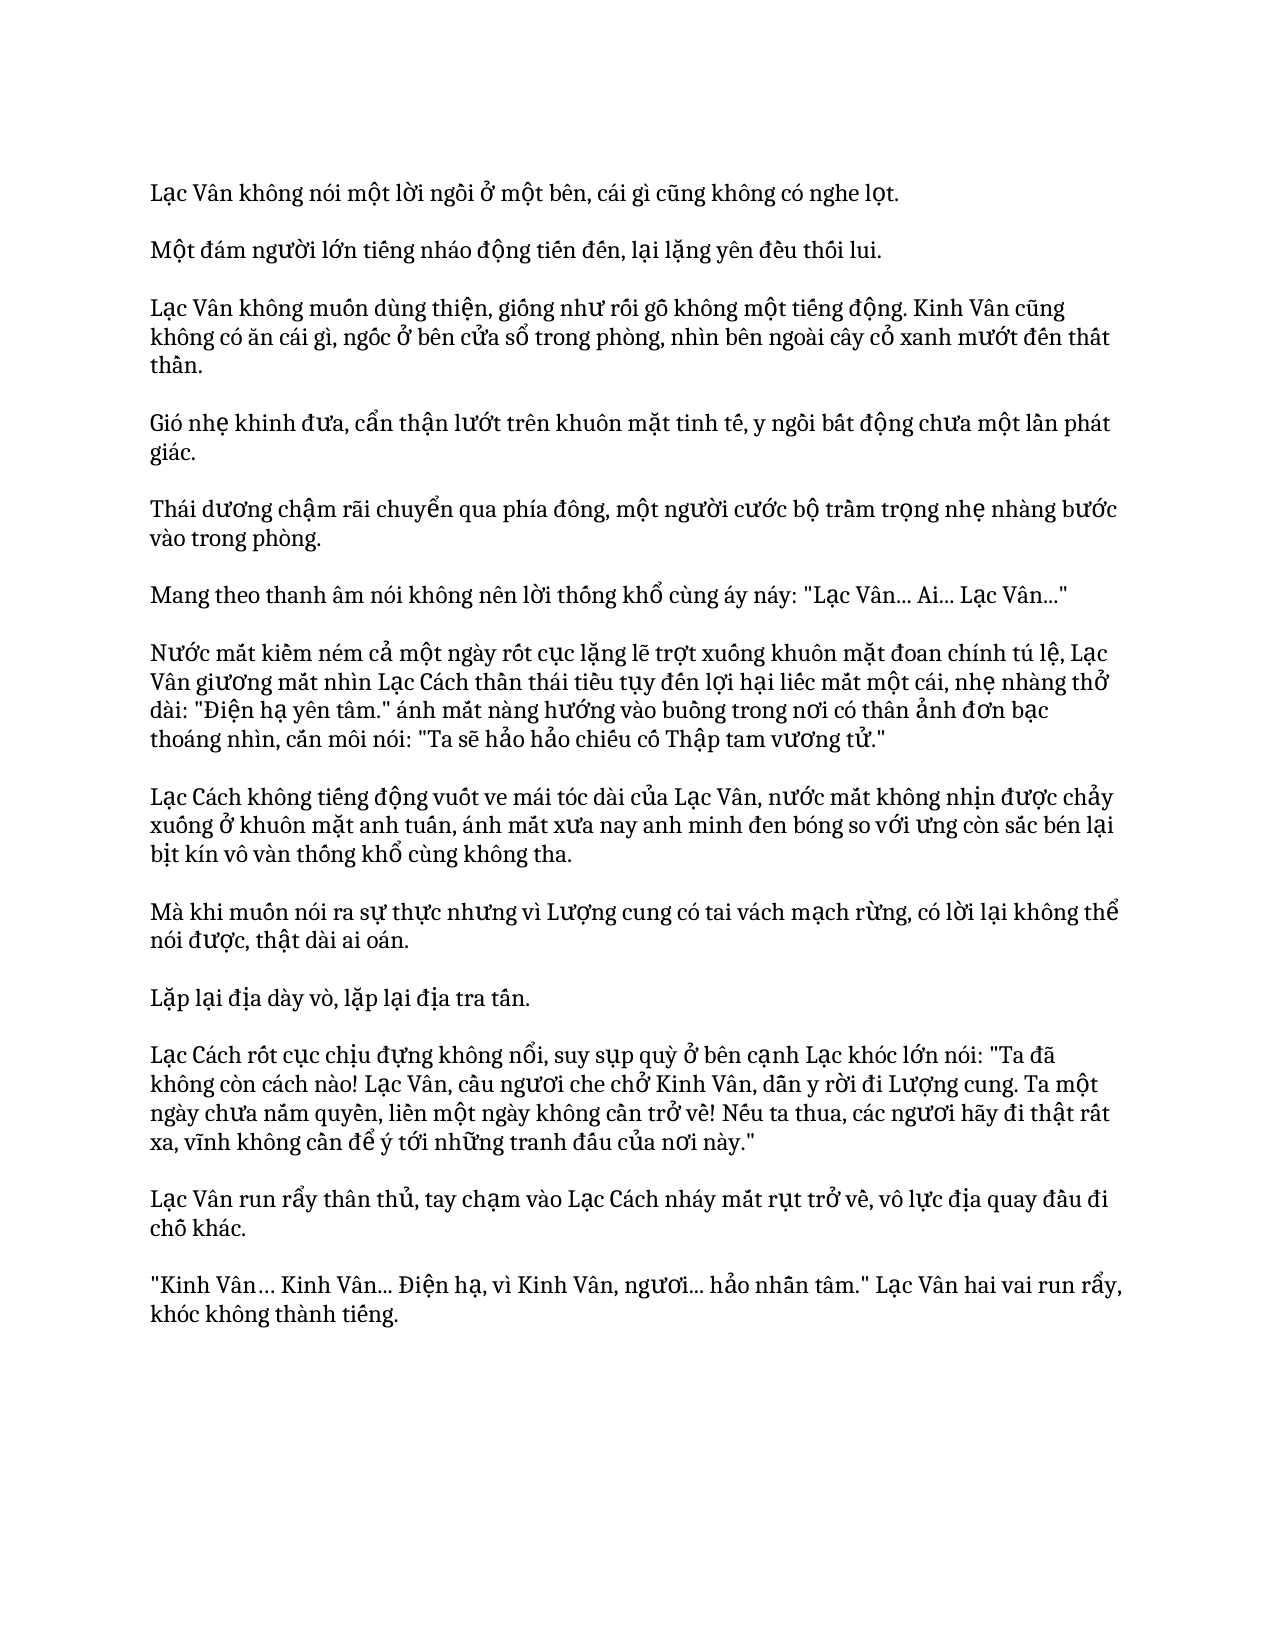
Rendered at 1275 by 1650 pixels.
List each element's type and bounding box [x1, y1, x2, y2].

text [150, 150, 1125, 1386]
